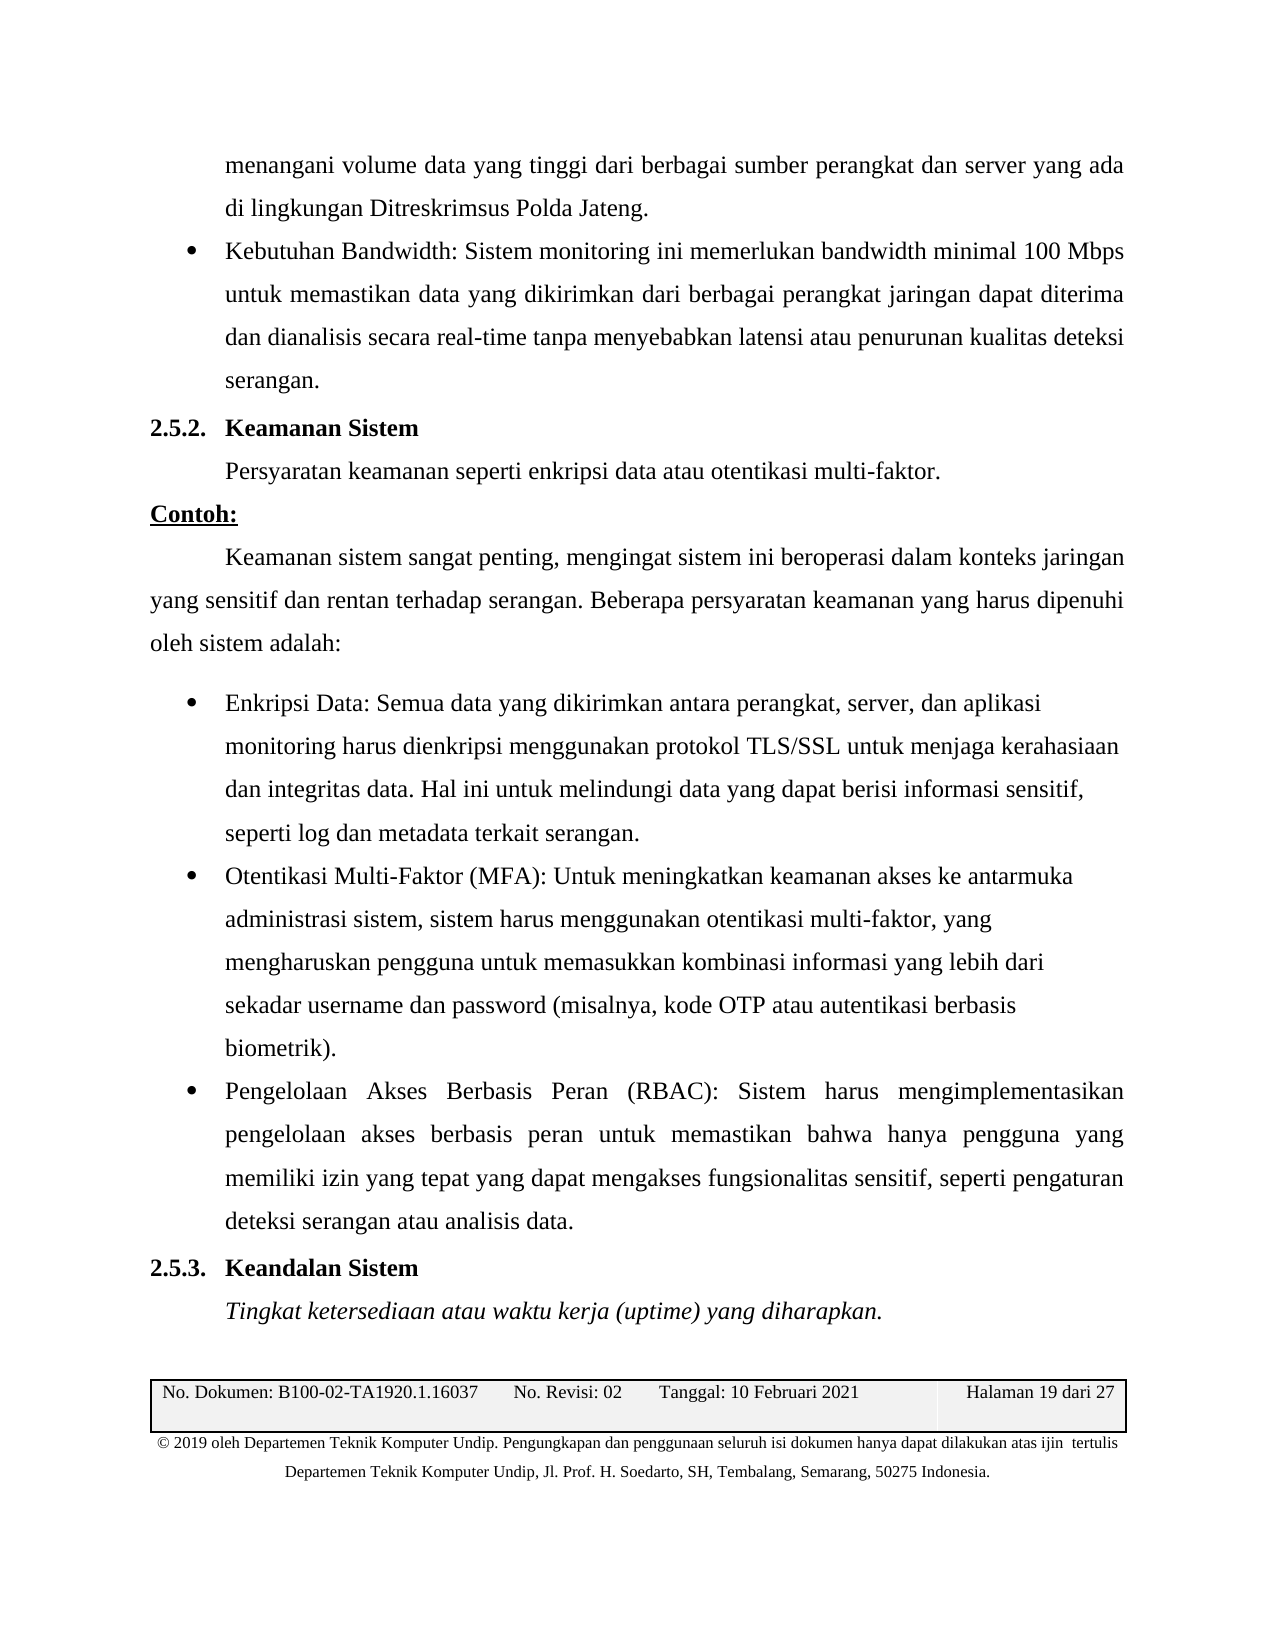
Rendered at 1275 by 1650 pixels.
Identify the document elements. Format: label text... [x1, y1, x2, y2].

text Persyaratan keamanan seperti enkripsi data atau otentikasi multi-faktor. [150, 456, 1125, 485]
subtitle Keamanan Sistem [150, 413, 1125, 442]
list Otentikasi Multi-Faktor (MFA): Untuk meningkatkan keamanan akses ke antarmuka administrasi sistem, sistem harus menggunakan otentikasi multi-faktor, yang mengharuskan pengguna untuk memasukkan kombinasi informasi yang lebih dari sekadar username dan password (misalnya, kode OTP atau autentikasi berbasis biometrik). [187, 861, 1125, 1062]
text Tingkat ketersediaan atau waktu kerja (uptime) yang diharapkan. [150, 1296, 1125, 1325]
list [187, 150, 1125, 222]
text Keamanan sistem sangat penting, mengingat sistem ini beroperasi dalam konteks jaringan yang sensitif dan rentan terhadap serangan. Beberapa persyaratan keamanan yang harus dipenuhi oleh sistem adalah: [150, 542, 1125, 657]
list Pengelolaan Akses Berbasis Peran (RBAC): Sistem harus mengimplementasikan pengelolaan akses berbasis peran untuk memastikan bahwa hanya pengguna yang memiliki izin yang tepat yang dapat mengakses fungsionalitas sensitif, seperti pengaturan deteksi serangan atau analisis data. [187, 1076, 1125, 1234]
list Enkripsi Data: Semua data yang dikirimkan antara perangkat, server, dan aplikasi monitoring harus dienkripsi menggunakan protokol TLS/SSL untuk menjaga kerahasiaan dan integritas data. Hal ini untuk melindungi data yang dapat berisi informasi sensitif, seperti log dan metadata terkait serangan. [187, 688, 1125, 846]
list Kebutuhan Bandwidth: Sistem monitoring ini memerlukan bandwidth minimal 100 Mbps untuk memastikan data yang dikirimkan dari berbagai perangkat jaringan dapat diterima dan dianalisis secara real-time tanpa menyebabkan latensi atau penurunan kualitas deteksi serangan. [187, 236, 1125, 394]
subtitle Keandalan Sistem [150, 1253, 1125, 1282]
text Contoh: [150, 499, 1125, 528]
